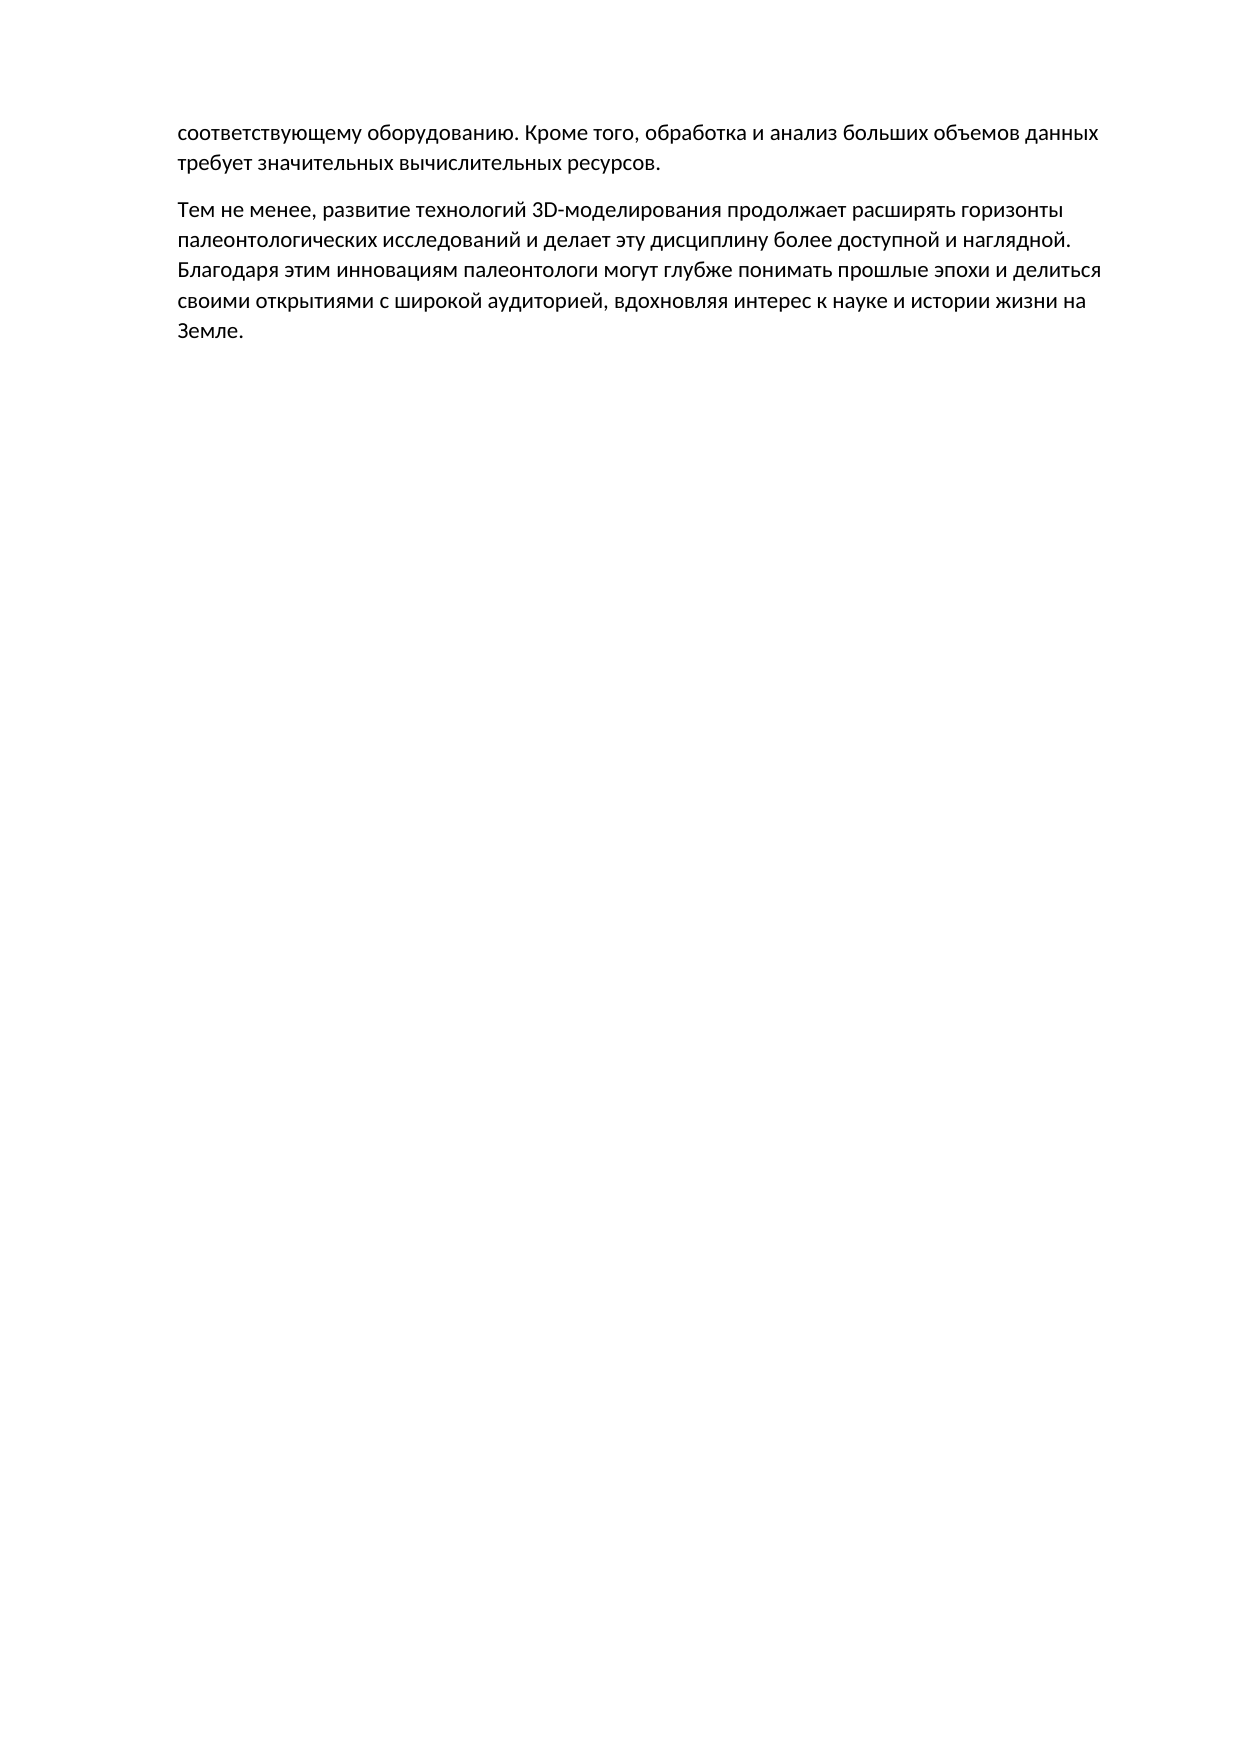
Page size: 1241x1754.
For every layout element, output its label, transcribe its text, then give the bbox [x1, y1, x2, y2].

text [177, 118, 1152, 176]
text Тем не менее, развитие технологий 3D-моделирования продолжает расширять горизонты палеонтологических исследований и делает эту дисциплину более доступной и наглядной. Благодаря этим инновациям палеонтологи могут глубже понимать прошлые эпохи и делиться своими открытиями с широкой аудиторией, вдохновляя интерес к науке и истории жизни на Земле. [177, 195, 1152, 344]
